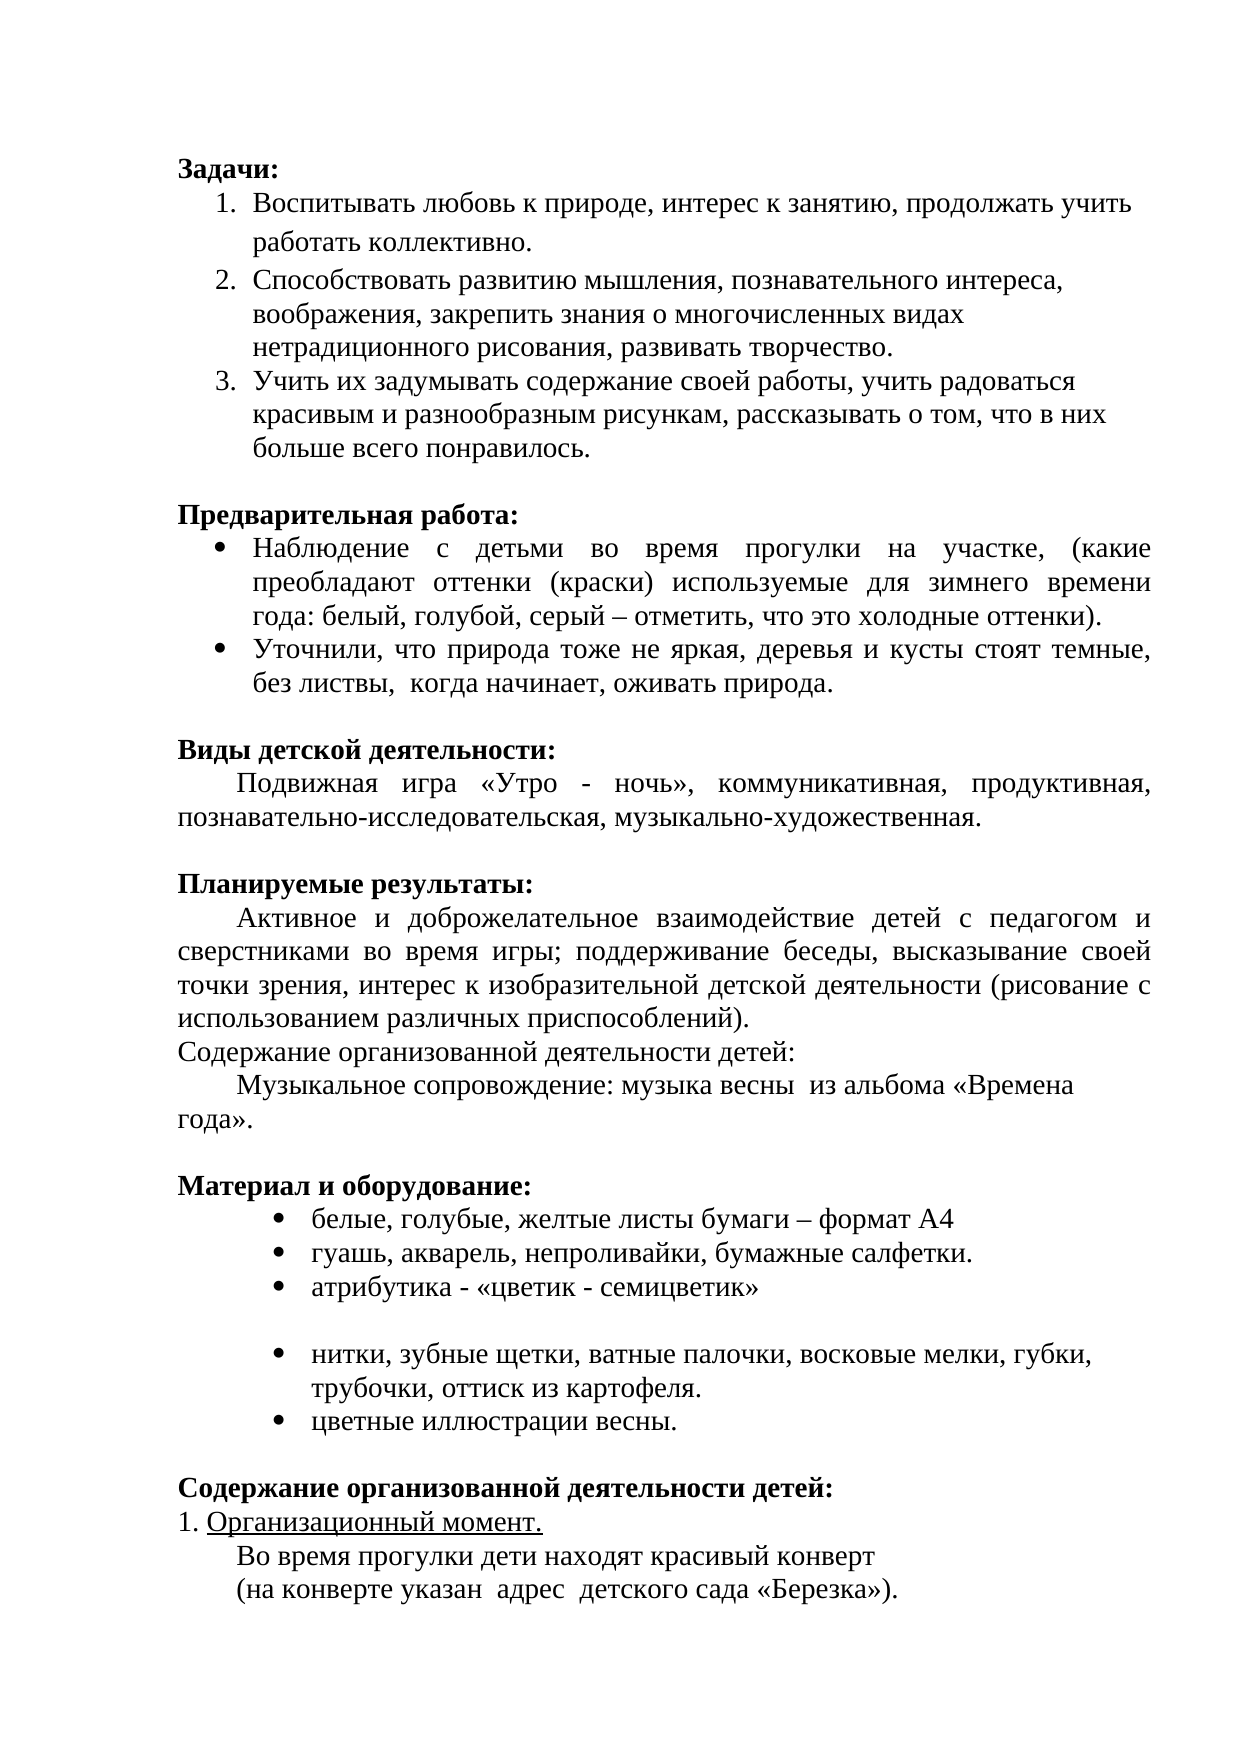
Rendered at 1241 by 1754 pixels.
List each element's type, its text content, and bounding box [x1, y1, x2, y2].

text Планируемые результаты: [177, 866, 1152, 900]
text Музыкальное сопровождение: музыка весны из альбома «Времена года». [177, 1067, 1152, 1134]
text Виды детской деятельности: [177, 732, 1152, 766]
text Материал и оборудование: [177, 1168, 1152, 1202]
list белые, голубые, желтые листы бумаги – формат А4 [274, 1202, 1152, 1235]
list Наблюдение с детьми во время прогулки на участке, (какие преобладают оттенки (краски) используемые для зимнего времени года: белый, голубой, серый – отметить, что это холодные оттенки). [215, 531, 1152, 631]
text Содержание организованной деятельности детей: [177, 1471, 1152, 1504]
list Способствовать развитию мышления, познавательного интереса, воображения, закрепить знания о многочисленных видах нетрадиционного рисования, развивать творчество. [215, 262, 1152, 363]
list Уточнили, что природа тоже не яркая, деревья и кусты стоят темные, без листвы, когда начинает, оживать природа. [215, 631, 1152, 698]
text Во время прогулки дети находят красивый конверт [177, 1538, 1152, 1571]
list нитки, зубные щетки, ватные палочки, восковые мелки, губки, трубочки, оттиск из картофеля. [274, 1336, 1152, 1403]
list Воспитывать любовь к природе, интерес к занятию, продолжать учить работать коллективно. [215, 185, 1152, 257]
text Содержание организованной деятельности детей: [177, 1034, 1152, 1067]
text Подвижная игра «Утро - ночь», коммуникативная, продуктивная, познавательно-исследовательская, музыкально-художественная. [177, 766, 1152, 833]
text Активное и доброжелательное взаимодействие детей с педагогом и сверстниками во время игры; поддерживание беседы, высказывание своей точки зрения, интерес к изобразительной детской деятельности (рисование с использованием различных приспособлений). [177, 900, 1152, 1034]
list Учить их задумывать содержание своей работы, учить радоваться красивым и разнообразным рисункам, рассказывать о том, что в них больше всего понравилось. [215, 363, 1152, 463]
text Задачи: [177, 152, 1152, 185]
list гуашь, акварель, непроливайки, бумажные салфетки. [274, 1235, 1152, 1269]
list цветные иллюстрации весны. [274, 1403, 1152, 1437]
list атрибутика - «цветик - семицветик» [274, 1269, 1152, 1303]
list 1. Организационный момент. [177, 1504, 1152, 1538]
text (на конверте указан адрес детского сада «Березка»). [177, 1571, 1152, 1605]
text Предварительная работа: [177, 497, 1152, 531]
